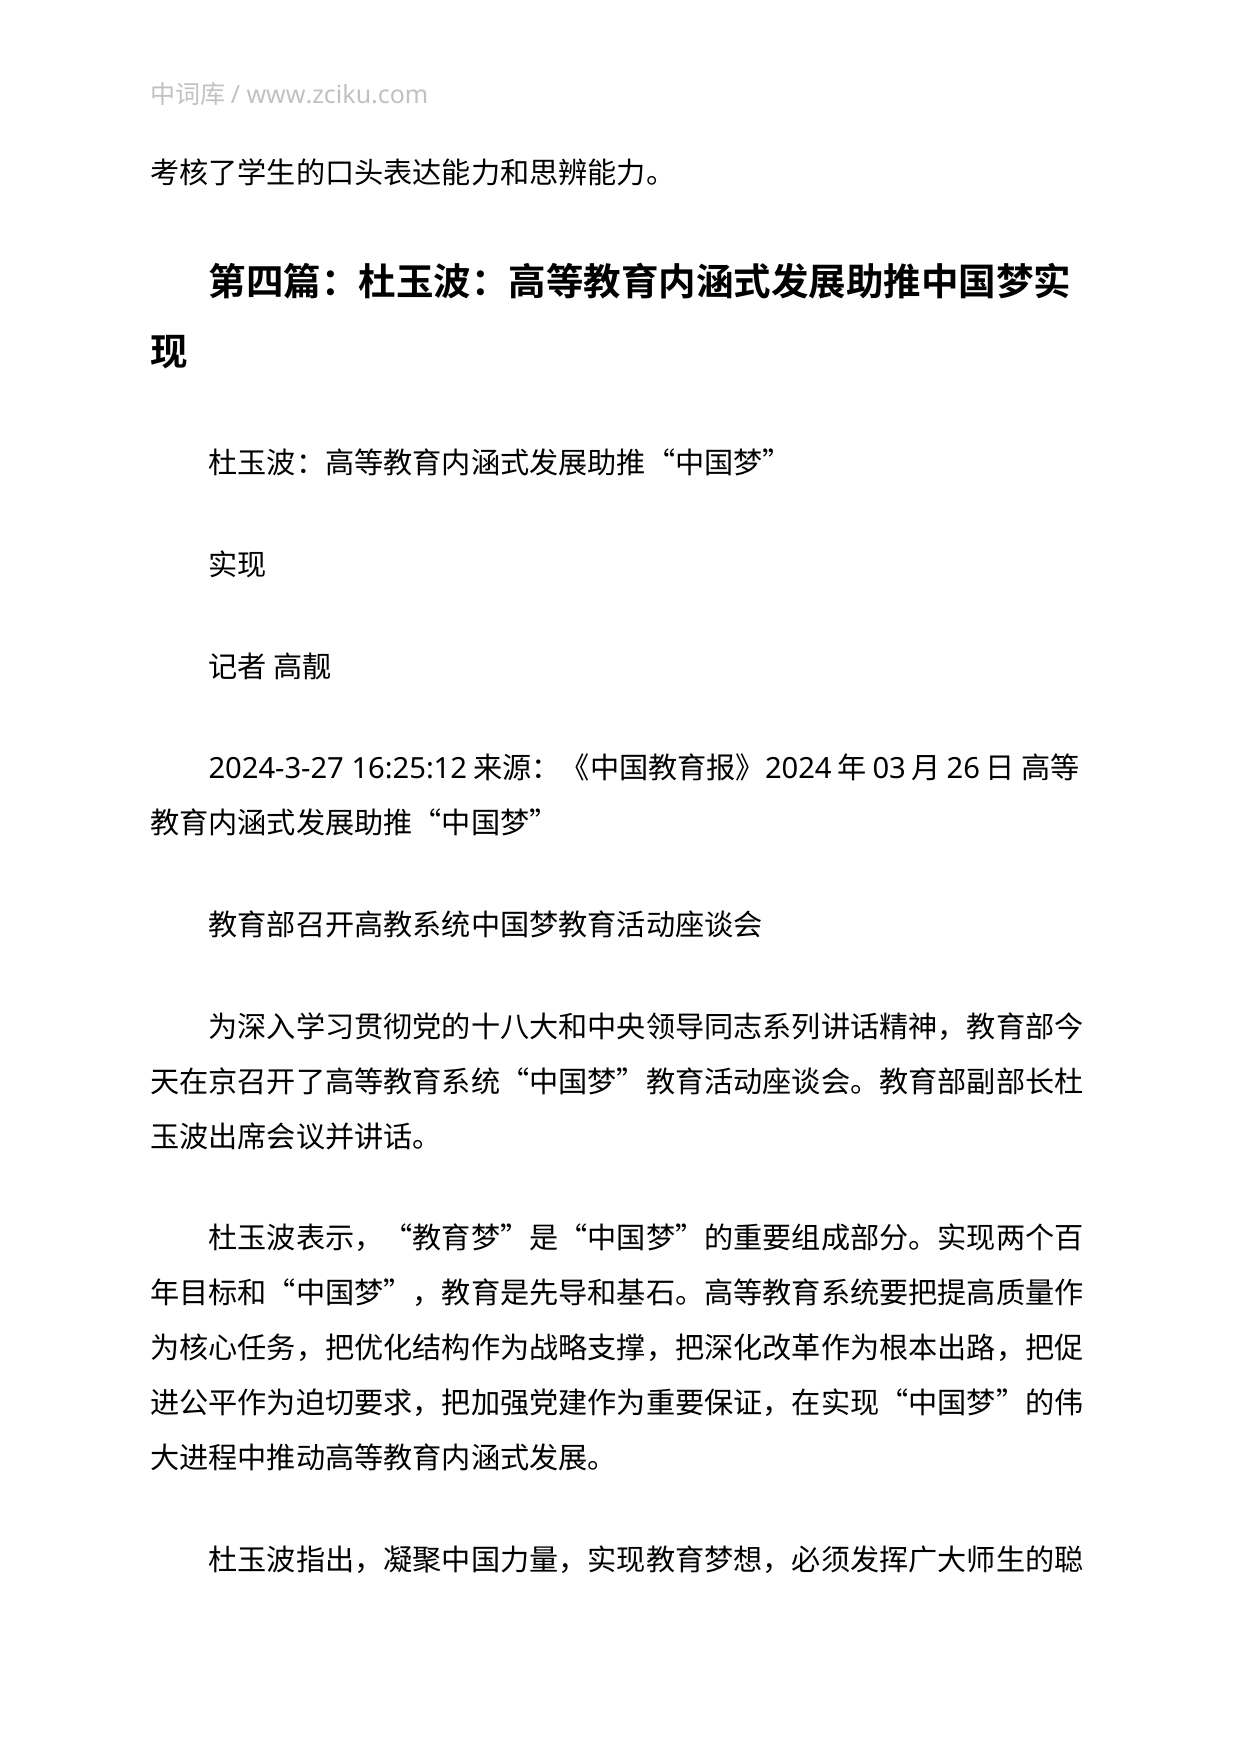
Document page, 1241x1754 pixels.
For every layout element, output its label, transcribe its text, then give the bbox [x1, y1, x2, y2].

text 杜玉波表示，“教育梦”是“中国梦”的重要组成部分。实现两个百年目标和“中国梦”，教育是先导和基石。高等教育系统要把提高质量作为核心任务，把优化结构作为战略支撑，把深化改革作为根本出路，把促进公平作为迫切要求，把加强党建作为重要保证，在实现“中国梦”的伟大进程中推动高等教育内涵式发展。 [150, 1215, 1090, 1477]
text 为深入学习贯彻党的十八大和中央领导同志系列讲话精神，教育部今天在京召开了高等教育系统“中国梦”教育活动座谈会。教育部副部长杜玉波出席会议并讲话。 [150, 1003, 1090, 1156]
text 实现 [150, 541, 1090, 584]
text 教育部召开高教系统中国梦教育活动座谈会 [150, 902, 1090, 944]
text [150, 150, 1090, 192]
text 杜玉波：高等教育内涵式发展助推“中国梦” [150, 440, 1090, 482]
text 第四篇：杜玉波：高等教育内涵式发展助推中国梦实现 [150, 252, 1090, 377]
text 2024-3-27 16:25:12来源：《中国教育报》2024年03月26日 高等教育内涵式发展助推“中国梦” [150, 745, 1090, 842]
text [150, 1536, 1090, 1579]
text 记者 高靓 [150, 643, 1090, 686]
